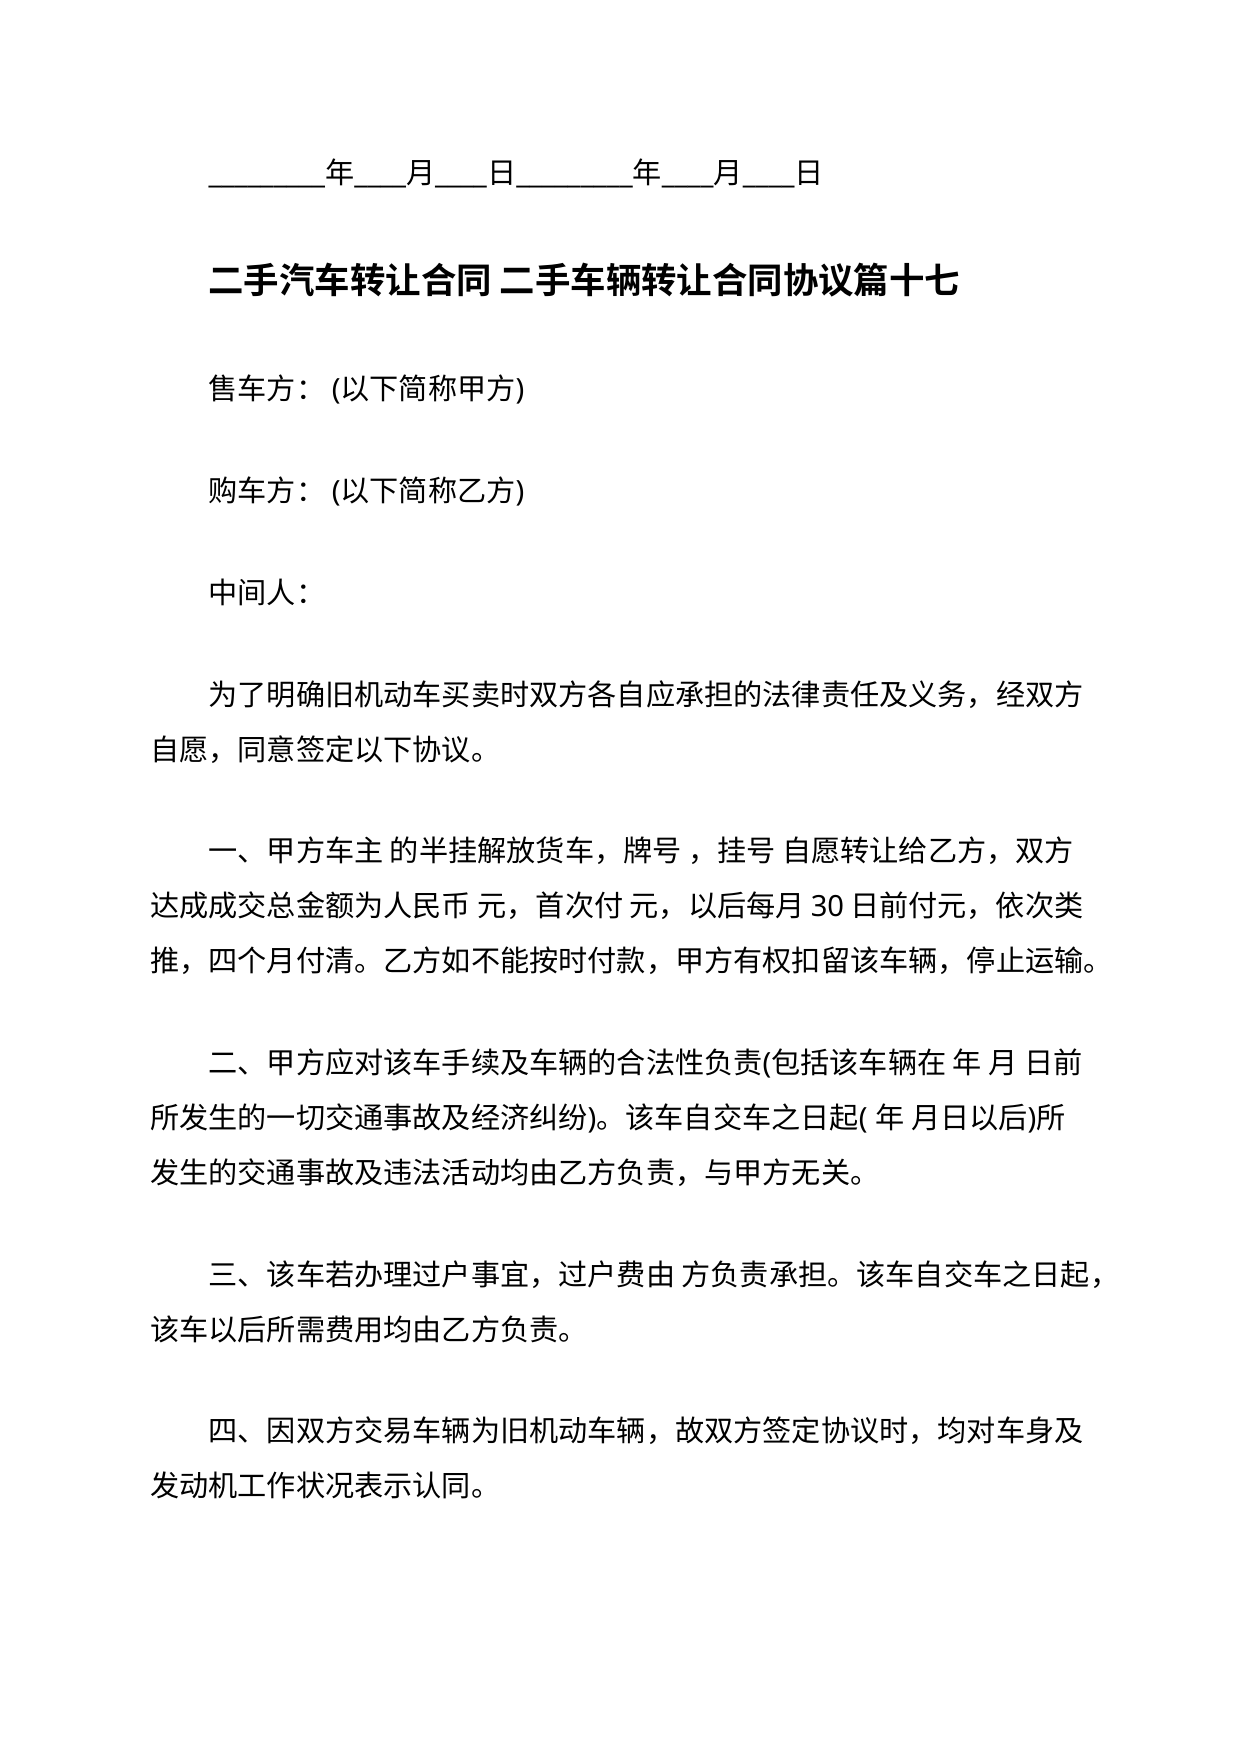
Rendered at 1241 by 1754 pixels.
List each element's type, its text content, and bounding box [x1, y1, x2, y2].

text 为了明确旧机动车买卖时双方各自应承担的法律责任及义务，经双方自愿，同意签定以下协议。 [150, 671, 1090, 768]
text 购车方： (以下简称乙方) [150, 467, 1090, 510]
text 四、因双方交易车辆为旧机动车辆，故双方签定协议时，均对车身及发动机工作状况表示认同。 [150, 1408, 1090, 1505]
text 二手汽车转让合同 二手车辆转让合同协议篇十七 [150, 252, 1090, 303]
text 二、甲方应对该车手续及车辆的合法性负责(包括该车辆在 年 月 日前所发生的一切交通事故及经济纠纷)。该车自交车之日起( 年 月日以后)所发生的交通事故及违法活动均由乙方负责，与甲方无关。 [150, 1039, 1090, 1192]
text 一、甲方车主 的半挂解放货车，牌号 ，挂号 自愿转让给乙方，双方达成成交总金额为人民币 元，首次付 元，以后每月30日前付元，依次类推，四个月付清。乙方如不能按时付款，甲方有权扣留该车辆，停止运输。 [150, 828, 1090, 980]
text _________年____月____日_________年____月____日 [150, 150, 1090, 192]
text 三、该车若办理过户事宜，过户费由 方负责承担。该车自交车之日起，该车以后所需费用均由乙方负责。 [150, 1251, 1090, 1348]
text 中间人： [150, 569, 1090, 612]
text 售车方： (以下简称甲方) [150, 365, 1090, 408]
